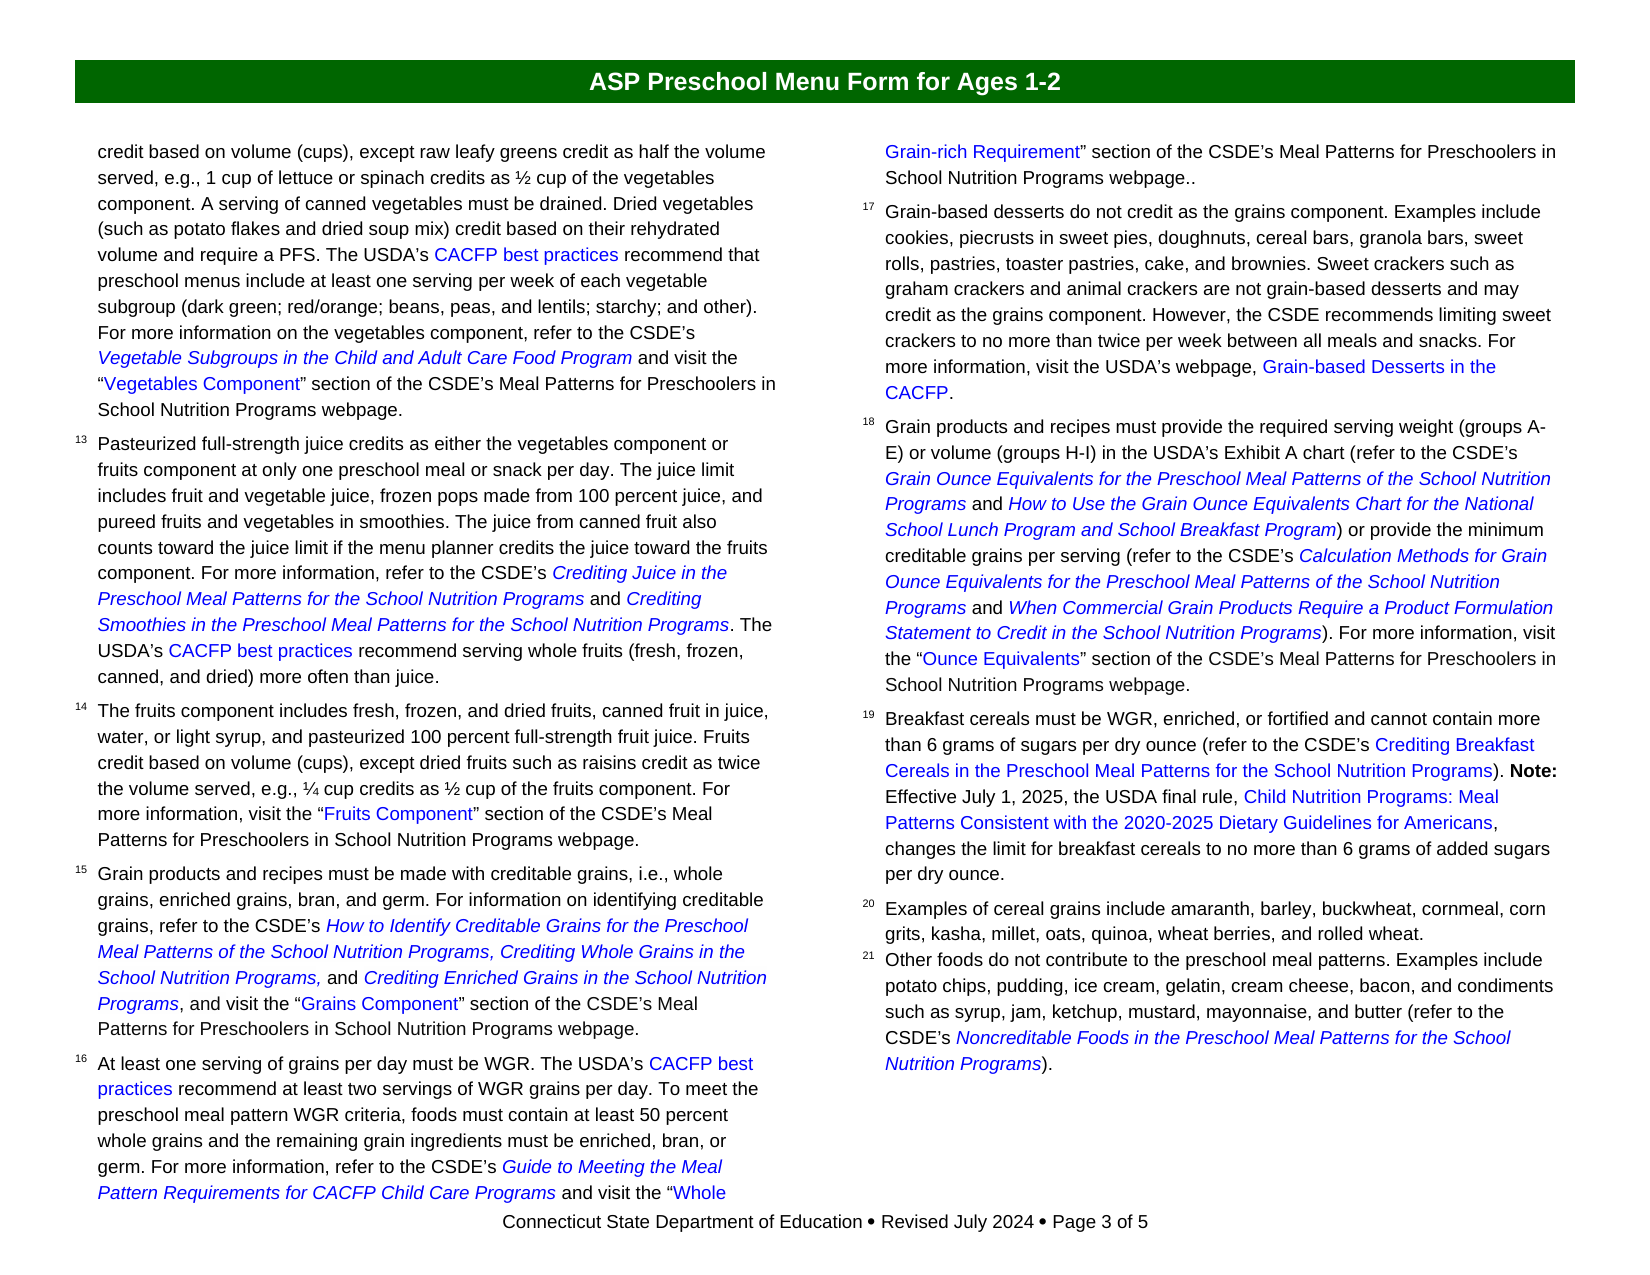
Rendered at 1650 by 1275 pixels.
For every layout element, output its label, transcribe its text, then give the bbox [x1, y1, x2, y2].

text 16 At least one serving of grains per day must be WGR. The USDA’s CACFP best practices recommend at least two servings of WGR grains per day. To meet the preschool meal pattern WGR criteria, foods must contain at least 50 percent whole grains and the remaining grain ingredients must be enriched, bran, or germ. For more information, refer to the CSDE’s Guide to Meeting the Meal Pattern Requirements for CACFP Child Care Programs and visit the “Whole Grain-rich Requirement” section of the CSDE’s Meal Patterns for Preschoolers in School Nutrition Programs webpage.. [75, 1052, 770, 1203]
text 21 Other foods do not contribute to the preschool meal patterns. Examples include potato chips, pudding, ice cream, gelatin, cream cheese, bacon, and condiments such as syrup, jam, ketchup, mustard, mayonnaise, and butter (refer to the CSDE’s Noncreditable Foods in the Preschool Meal Patterns for the School Nutrition Programs). [862, 949, 1560, 1074]
text 14 The fruits component includes fresh, frozen, and dried fruits, canned fruit in juice, water, or light syrup, and pasteurized 100 percent full-strength fruit juice. Fruits credit based on volume (cups), except dried fruits such as raisins credit as twice the volume served, e.g., ¼ cup credits as ½ cup of the fruits component. For more information, visit the “Fruits Component” section of the CSDE’s Meal Patterns for Preschoolers in School Nutrition Programs webpage. [75, 700, 770, 851]
text 20 Examples of cereal grains include amaranth, barley, buckwheat, cornmeal, corn grits, kasha, millet, oats, quinoa, wheat berries, and rolled wheat. [862, 897, 1560, 945]
text 13 Pasteurized full-strength juice credits as either the vegetables component or fruits component at only one preschool meal or snack per day. The juice limit includes fruit and vegetable juice, frozen pops made from 100 percent juice, and pureed fruits and vegetables in smoothies. The juice from canned fruit also counts toward the juice limit if the menu planner credits the juice toward the fruits component. For more information, refer to the CSDE’s Crediting Juice in the Preschool Meal Patterns for the School Nutrition Programs and Crediting Smoothies in the Preschool Meal Patterns for the School Nutrition Programs. The USDA’s CACFP best practices recommend serving whole fruits (fresh, frozen, canned, and dried) more often than juice. [75, 433, 772, 687]
text 19 Breakfast cereals must be WGR, enriched, or fortified and cannot contain more than 6 grams of sugars per dry ounce (refer to the CSDE’s Crediting Breakfast Cereals in the Preschool Meal Patterns for the School Nutrition Programs). Note: Effective July 1, 2025, the USDA final rule, Child Nutrition Programs: Meal Patterns Consistent with the 2020-2025 Dietary Guidelines for Americans, changes the limit for breakfast cereals to no more than 6 grams of added sugars per dry ounce. [862, 708, 1558, 885]
text 17 Grain-based desserts do not credit as the grains component. Examples include cookies, piecrusts in sweet pies, doughnuts, cereal bars, granola bars, sweet rolls, pastries, toaster pastries, cake, and brownies. Sweet crackers such as graham crackers and animal crackers are not grain-based desserts and may credit as the grains component. However, the CSDE recommends limiting sweet crackers to no more than twice per week between all meals and snacks. For more information, visit the USDA’s webpage, Grain-based Desserts in the CACFP. [862, 201, 1558, 403]
text 15 Grain products and recipes must be made with creditable grains, i.e., whole grains, enriched grains, bran, and germ. For information on identifying creditable grains, refer to the CSDE’s How to Identify Creditable Grains for the Preschool Meal Patterns of the School Nutrition Programs, Crediting Whole Grains in the School Nutrition Programs, and Crediting Enriched Grains in the School Nutrition Programs, and visit the “Grains Component” section of the CSDE’s Meal Patterns for Preschoolers in School Nutrition Programs webpage. [75, 863, 770, 1040]
text 18 Grain products and recipes must provide the required serving weight (groups A-E) or volume (groups H-I) in the USDA’s Exhibit A chart (refer to the CSDE’s Grain Ounce Equivalents for the Preschool Meal Patterns of the School Nutrition Programs and How to Use the Grain Ounce Equivalents Chart for the National School Lunch Program and School Breakfast Program) or provide the minimum creditable grains per serving (refer to the CSDE’s Calculation Methods for Grain Ounce Equivalents for the Preschool Meal Patterns of the School Nutrition Programs and When Commercial Grain Products Require a Product Formulation Statement to Credit in the School Nutrition Programs). For more information, visit the “Ounce Equivalents” section of the CSDE’s Meal Patterns for Preschoolers in School Nutrition Programs webpage. [862, 416, 1558, 696]
